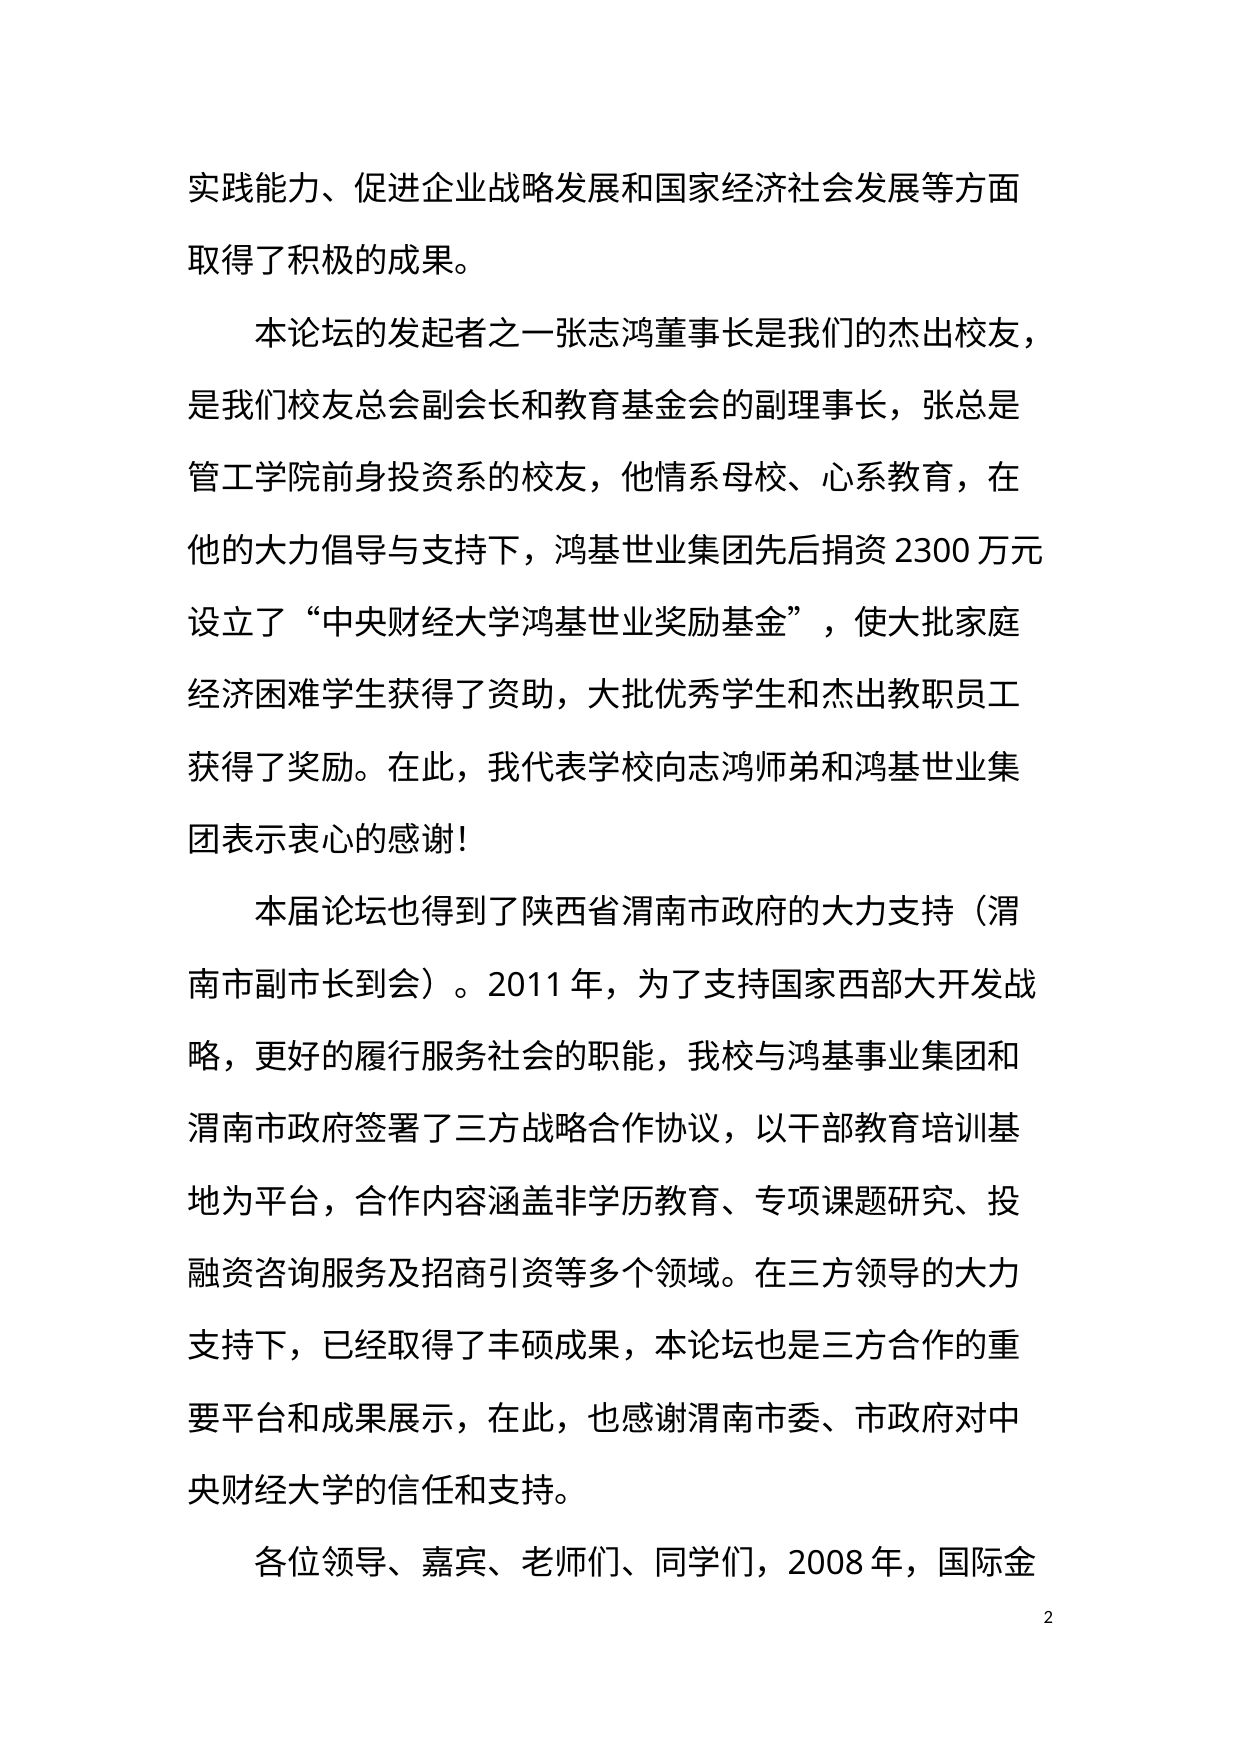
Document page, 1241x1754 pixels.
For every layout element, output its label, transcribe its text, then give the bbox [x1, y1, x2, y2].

text 本论坛的发起者之一张志鸿董事长是我们的杰出校友，是我们校友总会副会长和教育基金会的副理事长，张总是管工学院前身投资系的校友，他情系母校、心系教育，在他的大力倡导与支持下，鸿基世业集团先后捐资2300万元设立了“中央财经大学鸿基世业奖励基金”，使大批家庭经济困难学生获得了资助，大批优秀学生和杰出教职员工获得了奖励。在此，我代表学校向志鸿师弟和鸿基世业集团表示衷心的感谢！ [187, 307, 1053, 861]
text 本届论坛也得到了陕西省渭南市政府的大力支持（渭南市副市长到会）。2011年，为了支持国家西部大开发战略，更好的履行服务社会的职能，我校与鸿基事业集团和渭南市政府签署了三方战略合作协议，以干部教育培训基地为平台，合作内容涵盖非学历教育、专项课题研究、投融资咨询服务及招商引资等多个领域。在三方领导的大力支持下，已经取得了丰硕成果，本论坛也是三方合作的重要平台和成果展示，在此，也感谢渭南市委、市政府对中央财经大学的信任和支持。 [187, 885, 1053, 1512]
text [187, 1536, 1053, 1584]
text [187, 162, 1053, 282]
